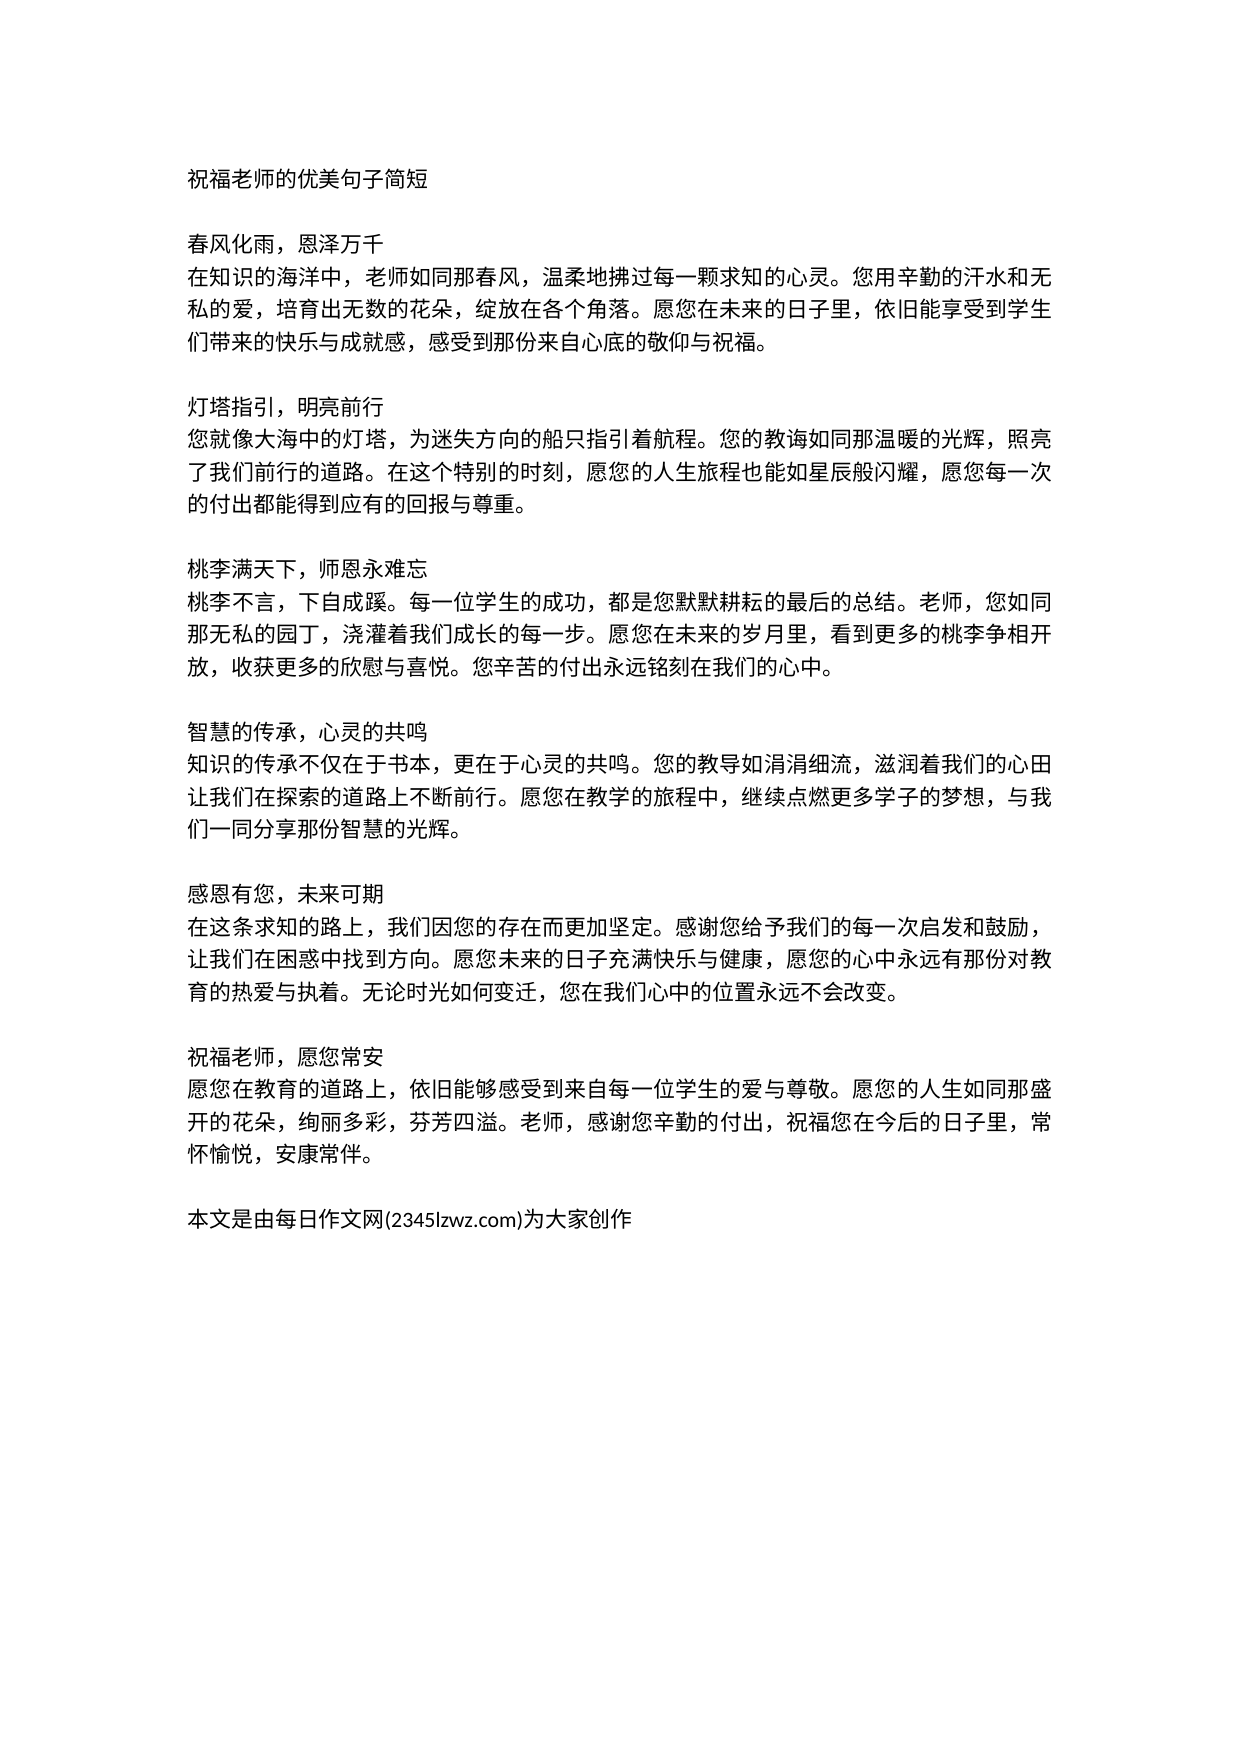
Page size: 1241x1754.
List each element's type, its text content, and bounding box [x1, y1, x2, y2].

text 在知识的海洋中，老师如同那春风，温柔地拂过每一颗求知的心灵。您用辛勤的汗水和无私的爱，培育出无数的花朵，绽放在各个角落。愿您在未来的日子里，依旧能享受到学生们带来的快乐与成就感，感受到那份来自心底的敬仰与祝福。 [187, 259, 1053, 357]
text 您就像大海中的灯塔，为迷失方向的船只指引着航程。您的教诲如同那温暖的光辉，照亮了我们前行的道路。在这个特别的时刻，愿您的人生旅程也能如星辰般闪耀，愿您每一次的付出都能得到应有的回报与尊重。 [187, 422, 1053, 519]
text 在这条求知的路上，我们因您的存在而更加坚定。感谢您给予我们的每一次启发和鼓励，让我们在困惑中找到方向。愿您未来的日子充满快乐与健康，愿您的心中永远有那份对教育的热爱与执着。无论时光如何变迁，您在我们心中的位置永远不会改变。 [187, 909, 1053, 1007]
text 祝福老师，愿您常安 [187, 1039, 1053, 1072]
text 愿您在教育的道路上，依旧能够感受到来自每一位学生的爱与尊敬。愿您的人生如同那盛开的花朵，绚丽多彩，芬芳四溢。老师，感谢您辛勤的付出，祝福您在今后的日子里，常怀愉悦，安康常伴。 [187, 1072, 1053, 1169]
text 本文是由每日作文网(2345lzwz.com)为大家创作 [187, 1202, 1053, 1234]
text 智慧的传承，心灵的共鸣 [187, 714, 1053, 747]
text 祝福老师的优美句子简短 [187, 162, 1053, 194]
text 春风化雨，恩泽万千 [187, 227, 1053, 259]
text 桃李不言，下自成蹊。每一位学生的成功，都是您默默耕耘的最后的总结。老师，您如同那无私的园丁，浇灌着我们成长的每一步。愿您在未来的岁月里，看到更多的桃李争相开放，收获更多的欣慰与喜悦。您辛苦的付出永远铭刻在我们的心中。 [187, 584, 1053, 682]
text 桃李满天下，师恩永难忘 [187, 552, 1053, 584]
text 灯塔指引，明亮前行 [187, 389, 1053, 422]
text 知识的传承不仅在于书本，更在于心灵的共鸣。您的教导如涓涓细流，滋润着我们的心田，让我们在探索的道路上不断前行。愿您在教学的旅程中，继续点燃更多学子的梦想，与我们一同分享那份智慧的光辉。 [187, 747, 1053, 844]
text 感恩有您，未来可期 [187, 877, 1053, 909]
